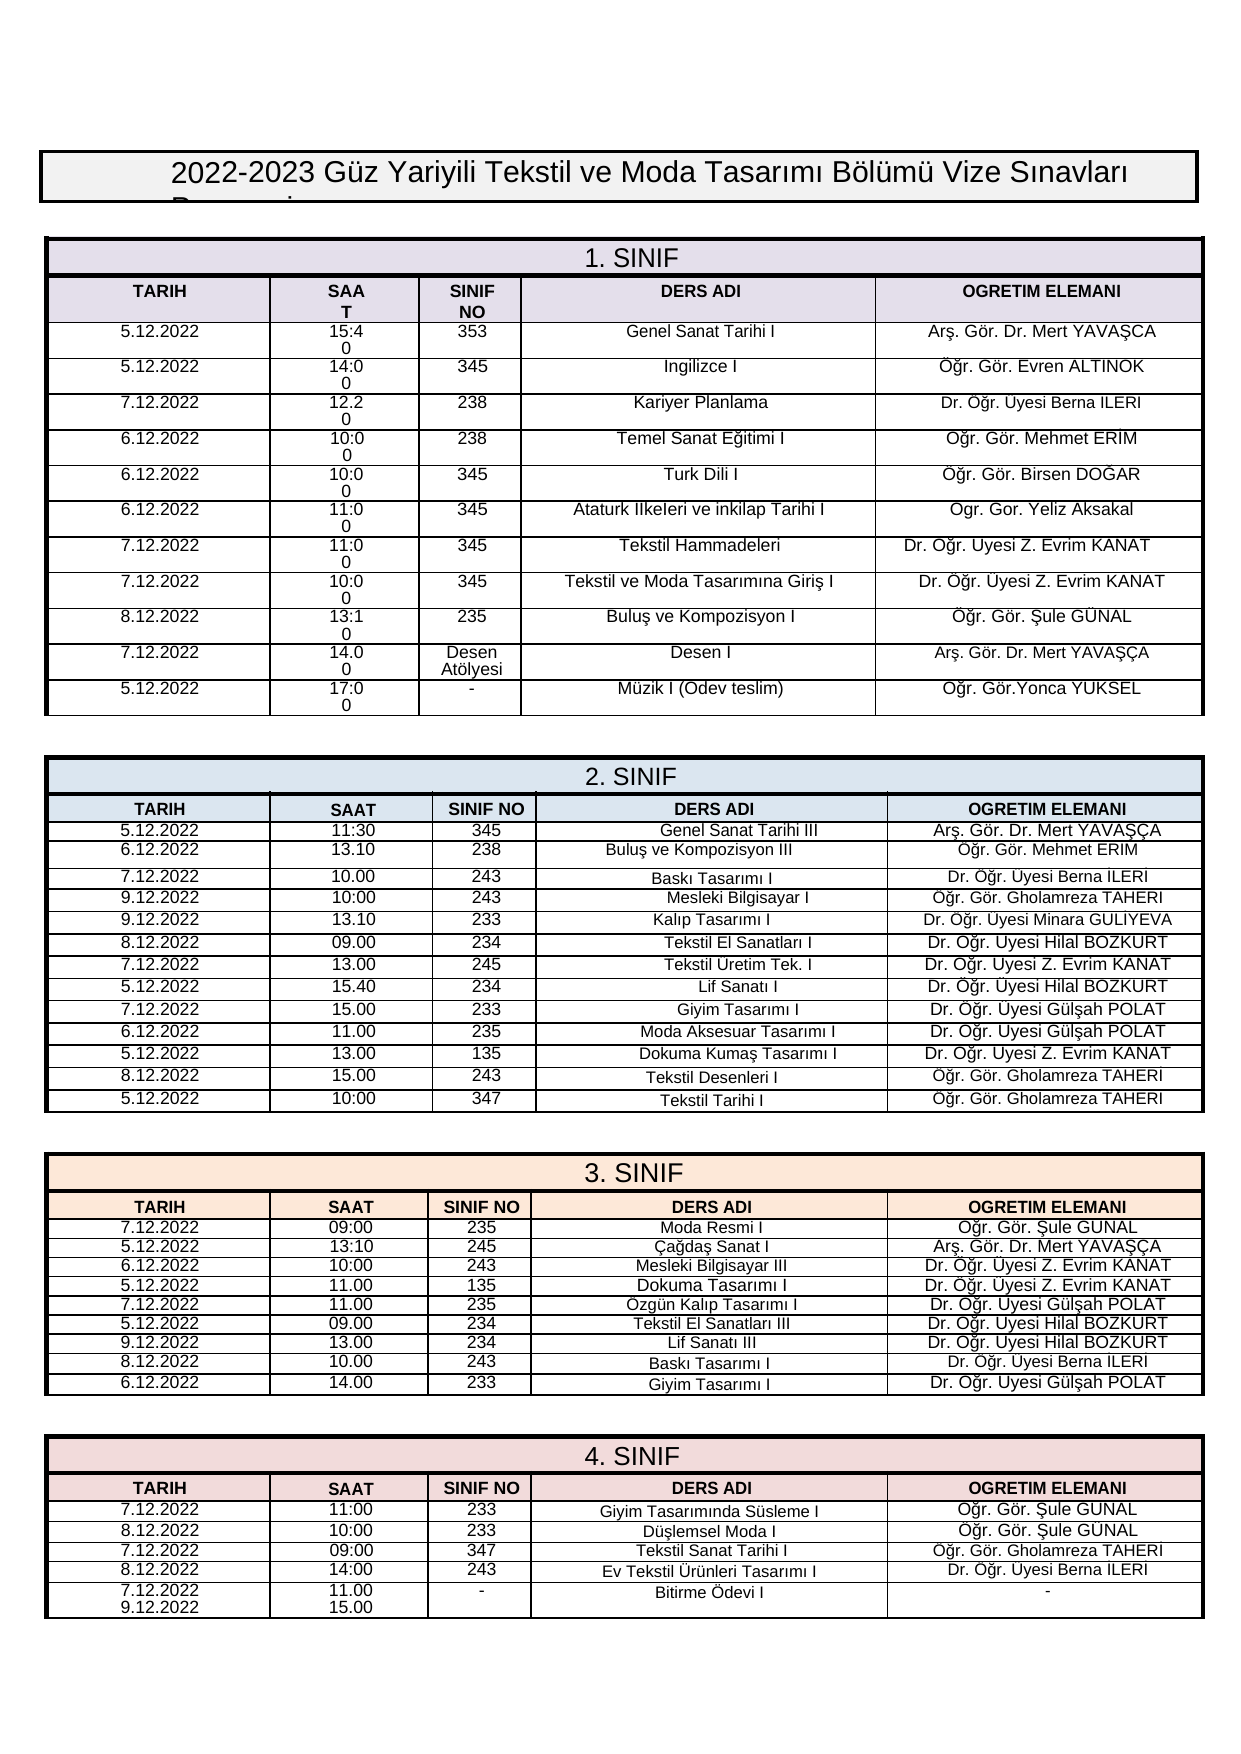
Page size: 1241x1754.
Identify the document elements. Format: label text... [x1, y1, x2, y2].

table_cell 15.00 [271, 1001, 432, 1022]
table_cell 10.00 [271, 1354, 427, 1373]
table_cell Özgün Kalıp Tasarımı I [532, 1297, 887, 1314]
table_cell 234 [433, 935, 535, 955]
table_cell 238 [420, 395, 520, 429]
table_cell 13.10 [271, 842, 432, 868]
table_cell Tekstil Sanat Tarihi I [532, 1543, 887, 1561]
table_cell - [429, 1583, 530, 1617]
table_cell 5.12.2022 [49, 359, 269, 393]
table_cell TARIH [49, 796, 269, 821]
table_cell 17:00 [271, 681, 418, 715]
table_cell 7.12.2022 [49, 1297, 269, 1314]
table_cell 10:00 [271, 573, 418, 608]
table_cell 14.00 [271, 645, 418, 679]
table_cell Tekstil Üretim Tek. I [537, 957, 887, 977]
table_cell 11:30 [271, 823, 432, 840]
table_cell 135 [433, 1046, 535, 1067]
table_cell 12.20 [271, 395, 418, 429]
table_cell 13:10 [271, 609, 418, 643]
table_cell Dr. Öğr. Üyesi Z. Evrim KANAT [876, 538, 1201, 572]
table_cell 245 [429, 1239, 530, 1257]
table_cell Buluş ve Kompozisyon III [537, 842, 887, 868]
table_cell DERS ADI [537, 796, 887, 821]
table_cell Giyim Tasarımı I [532, 1375, 887, 1394]
table_cell 235 [433, 1024, 535, 1044]
table_cell 10.00 [271, 869, 432, 888]
table_cell OGRETIM ELEMANI [876, 278, 1201, 322]
table_cell DERS ADI [532, 1475, 887, 1500]
table_cell 10:00 [271, 1522, 427, 1541]
table_cell Dr. Öğr. Üyesi Z. Evrim KANAT [888, 1277, 1201, 1295]
table_cell Dr. Öğr. Üyesi Z. Evrim KANAT [888, 1046, 1201, 1067]
table_cell Tekstil ve Moda Tasarımına Giriş I [522, 573, 875, 608]
table_cell Dr. Öğr. Üyesi Z. Evrim KANAT [876, 573, 1201, 608]
table_cell 11.00 [271, 1277, 427, 1295]
table_cell Dokuma Tasarımı I [532, 1277, 887, 1295]
table_cell 14:00 [271, 359, 418, 393]
table_cell Öğr. Gör. Mehmet ERİM [876, 431, 1201, 465]
table_cell Bitirme Ödevi I [532, 1583, 887, 1617]
table_cell 8.12.2022 [49, 1068, 269, 1089]
table_cell 7.12.2022 [49, 538, 269, 572]
table_cell Dr. Öğr. Üyesi Minara GULİYEVA [888, 912, 1201, 933]
table_cell 353 [420, 323, 520, 357]
table_cell 345 [433, 823, 535, 840]
table_cell Genel Sanat Tarihi III [537, 823, 887, 840]
table_cell Arş. Gör. Dr. Mert YAVAŞÇA [876, 645, 1201, 679]
table_cell 9.12.2022 [49, 912, 269, 933]
table_cell Dr. Öğr. Üyesi Gülşah POLAT [888, 1375, 1201, 1394]
table_cell TARIH [49, 1193, 269, 1218]
table_cell 6.12.2022 [49, 1024, 269, 1044]
table_cell Dr. Öğr. Üyesi Gülşah POLAT [888, 1001, 1201, 1022]
table_cell Öğr. Gör. Mehmet ERİM [888, 842, 1201, 868]
table_cell 13.00 [271, 1335, 427, 1352]
table_cell 235 [420, 609, 520, 643]
table_cell 11:00 [271, 502, 418, 536]
table_cell 243 [433, 1068, 535, 1089]
table_cell Tekstil Desenleri I [537, 1068, 887, 1089]
table_cell Arş. Gör. Dr. Mert YAVAŞÇA [888, 1239, 1201, 1257]
table_cell OGRETIM ELEMANI [888, 1193, 1201, 1218]
table_cell 10:00 [271, 890, 432, 911]
table_cell 347 [429, 1543, 530, 1561]
table_cell Düşlemsel Moda I [532, 1522, 887, 1541]
table_cell Tekstil El Sanatları I [537, 935, 887, 955]
table_cell 13:10 [271, 1239, 427, 1257]
table_cell 15:40 [271, 323, 418, 357]
table_cell SINIF NO [429, 1475, 530, 1500]
table_cell 9.12.2022 [49, 1335, 269, 1352]
table_cell 245 [433, 957, 535, 977]
table_cell SINIF NO [433, 796, 535, 821]
table_cell Kariyer Planlama [522, 395, 875, 429]
table_cell 243 [429, 1354, 530, 1373]
table_cell 11.00 [271, 1024, 432, 1044]
table_cell SAAT [271, 796, 432, 821]
table_cell 6.12.2022 [49, 502, 269, 536]
table_cell 09.00 [271, 1316, 427, 1333]
table_cell Öğr. Gör. Şule GÜNAL [888, 1220, 1201, 1237]
table_cell Arş. Gör. Dr. Mert YAVAŞCA [876, 323, 1201, 357]
table_cell OGRETIM ELEMANI [888, 796, 1201, 821]
table_cell 234 [429, 1316, 530, 1333]
table_cell OGRETIM ELEMANI [888, 1475, 1201, 1500]
table_cell 5.12.2022 [49, 1046, 269, 1067]
table_cell 7.12.2022 [49, 1502, 269, 1521]
table_cell Dr. Öğr. Üyesi Hilal BOZKURT [888, 1335, 1201, 1352]
table_cell 7.12.2022 [49, 1543, 269, 1561]
table_cell 5.12.2022 [49, 1239, 269, 1257]
table_cell Baskı Tasarımı I [537, 869, 887, 888]
table_cell 6.12.2022 [49, 466, 269, 500]
table_cell 6.12.2022 [49, 431, 269, 465]
table_cell 345 [420, 538, 520, 572]
table_cell 235 [429, 1220, 530, 1237]
table_cell 234 [433, 979, 535, 1000]
table_cell Dr. Öğr. Üyesi Berna İLERİ [888, 869, 1201, 888]
table_cell Tekstil Tarihi I [537, 1091, 887, 1111]
table_cell Öğr. Gör. Gholamreza TAHERİ [888, 1543, 1201, 1561]
table_cell 7.12.2022 [49, 395, 269, 429]
table_cell - [888, 1583, 1201, 1617]
table_cell 14:00 [271, 1562, 427, 1581]
table_cell Öğr. Gör. Evren ALTINOK [876, 359, 1201, 393]
table_cell 243 [429, 1562, 530, 1581]
table_cell 235 [429, 1297, 530, 1314]
table_cell 14.00 [271, 1375, 427, 1394]
table_cell 11.00 [271, 1297, 427, 1314]
table_cell 10:00 [271, 466, 418, 500]
table_cell 8.12.2022 [49, 1562, 269, 1581]
table_cell 345 [420, 573, 520, 608]
table_cell 6.12.2022 [49, 842, 269, 868]
table_header 3. SINIF [49, 1156, 1201, 1189]
table_cell Öğr. Gör. Şule GÜNAL [876, 609, 1201, 643]
table_cell 243 [429, 1258, 530, 1276]
table_cell 234 [429, 1335, 530, 1352]
table_cell Ingilizce I [522, 359, 875, 393]
table_cell Dr. Öğr. Üyesi Berna İLERİ [888, 1562, 1201, 1581]
table_cell 7.12.2022 [49, 869, 269, 888]
table_cell Çağdaş Sanat I [532, 1239, 887, 1257]
table_cell 347 [433, 1091, 535, 1111]
table_cell SAAT [271, 1475, 427, 1500]
table_cell 238 [420, 431, 520, 465]
table_cell 5.12.2022 [49, 979, 269, 1000]
table_cell 7.12.2022 9.12.2022 [49, 1583, 269, 1617]
table_cell 8.12.2022 [49, 1522, 269, 1541]
table_cell Öğr. Gör.Yonca YÜKSEL [876, 681, 1201, 715]
table_cell 5.12.2022 [49, 1091, 269, 1111]
table_cell TARIH [49, 278, 269, 322]
table_cell Tekstil Hammadeleri [522, 538, 875, 572]
table_cell 11:00 [271, 538, 418, 572]
table_cell 7.12.2022 [49, 645, 269, 679]
table_cell 09:00 [271, 1220, 427, 1237]
table_cell 5.12.2022 [49, 1277, 269, 1295]
table_cell Desen Atölyesi [420, 645, 520, 679]
table_cell Dr. Öğr. Üyesi Gülşah POLAT [888, 1024, 1201, 1044]
table_cell SAAT [271, 278, 418, 322]
table_header 2. SINIF [49, 760, 1201, 791]
table_cell 345 [420, 502, 520, 536]
table_cell Öğr. Gör. Gholamreza TAHERİ [888, 1091, 1201, 1111]
table_cell Dr. Öğr. Üyesi Hilal BOZKURT [888, 935, 1201, 955]
table_cell 233 [433, 1001, 535, 1022]
table_cell Temel Sanat Eğitimi I [522, 431, 875, 465]
table_cell 5.12.2022 [49, 681, 269, 715]
table_cell 7.12.2022 [49, 573, 269, 608]
table_header 4. SINIF [49, 1439, 1201, 1471]
table_cell Genel Sanat Tarihi I [522, 323, 875, 357]
table_cell 233 [429, 1502, 530, 1521]
table_cell Moda Aksesuar Tasarımı I [537, 1024, 887, 1044]
table_cell 10:00 [271, 1091, 432, 1111]
table_cell 8.12.2022 [49, 1354, 269, 1373]
table_cell 233 [433, 912, 535, 933]
table_cell Lif Sanatı I [537, 979, 887, 1000]
table_cell 233 [429, 1522, 530, 1541]
table_cell 9.12.2022 [49, 890, 269, 911]
table_cell 10:00 [271, 1258, 427, 1276]
table_cell Arş. Gör. Dr. Mert YAVAŞÇA [888, 823, 1201, 840]
table_cell 345 [420, 359, 520, 393]
table_cell 233 [429, 1375, 530, 1394]
table_cell SINIF NO [429, 1193, 530, 1218]
table_cell 13.00 [271, 1046, 432, 1067]
table_cell 243 [433, 869, 535, 888]
table_cell 11:00 [271, 1502, 427, 1521]
table_cell 7.12.2022 [49, 1220, 269, 1237]
table_cell Turk Dili I [522, 466, 875, 500]
table_cell Dr. Öğr. Üyesi Gülşah POLAT [888, 1297, 1201, 1314]
table_cell Öğr. Gör. Şule GÜNAL [888, 1502, 1201, 1521]
table_cell Mesleki Bilgisayar III [532, 1258, 887, 1276]
table_cell Dr. Öğr. Üyesi Hilal BOZKURT [888, 1316, 1201, 1333]
table_cell Müzik I (Ödev teslim) [522, 681, 875, 715]
table_cell Öğr. Gör. Gholamreza TAHERİ [888, 1068, 1201, 1089]
table_cell Öğr. Gör. Birsen DOĞAR [876, 466, 1201, 500]
table_cell Dr. Öğr. Üyesi Z. Evrim KANAT [888, 957, 1201, 977]
table_cell 6.12.2022 [49, 1258, 269, 1276]
table_cell Giyim Tasarımında Süsleme I [532, 1502, 887, 1521]
table_cell Kalıp Tasarımı I [537, 912, 887, 933]
table_cell 7.12.2022 [49, 1001, 269, 1022]
table_cell 09:00 [271, 1543, 427, 1561]
table_cell Dr. Öğr. Üyesi Z. Evrim KANAT [888, 1258, 1201, 1276]
table_cell TARIH [49, 1475, 269, 1500]
table_cell Desen I [522, 645, 875, 679]
table_cell Dokuma Kumaş Tasarımı I [537, 1046, 887, 1067]
table_cell Dr. Öğr. Üyesi Berna İLERİ [888, 1354, 1201, 1373]
table_cell 6.12.2022 [49, 1375, 269, 1394]
table_cell 238 [433, 842, 535, 868]
table_cell 5.12.2022 [49, 823, 269, 840]
table_cell 10:00 [271, 431, 418, 465]
table_cell 8.12.2022 [49, 609, 269, 643]
table_cell 7.12.2022 [49, 957, 269, 977]
table_cell 345 [420, 466, 520, 500]
table_cell 243 [433, 890, 535, 911]
table_cell Tekstil El Sanatları III [532, 1316, 887, 1333]
table_cell Dr. Öğr. Üyesi Berna İLERİ [876, 395, 1201, 429]
table_cell 135 [429, 1277, 530, 1295]
table_cell DERS ADI [522, 278, 875, 322]
table_cell Ataturk IIkeIeri ve inkilap Tarihi I [522, 502, 875, 536]
table_cell Dr. Öğr. Üyesi Hilal BOZKURT [888, 979, 1201, 1000]
table_cell Öğr. Gör. Şule GÜNAL [888, 1522, 1201, 1541]
table_cell Giyim Tasarımı I [537, 1001, 887, 1022]
table_cell Öğr. Gör. Gholamreza TAHERİ [888, 890, 1201, 911]
table_cell Mesleki Bilgisayar I [537, 890, 887, 911]
table_cell DERS ADI [532, 1193, 887, 1218]
table_cell 15.00 [271, 1068, 432, 1089]
table_cell SAAT [271, 1193, 427, 1218]
table_cell SINIF NO [420, 278, 520, 322]
table_cell - [420, 681, 520, 715]
table_cell 09.00 [271, 935, 432, 955]
table_cell 13.10 [271, 912, 432, 933]
table_cell 8.12.2022 [49, 935, 269, 955]
table_cell Baskı Tasarımı I [532, 1354, 887, 1373]
table_cell 11.00 15.00 [271, 1583, 427, 1617]
table_header 1. SINIF [49, 241, 1201, 273]
table_cell Buluş ve Kompozisyon I [522, 609, 875, 643]
table_cell 5.12.2022 [49, 323, 269, 357]
table_cell Ogr. Gor. Yeliz Aksakal [876, 502, 1201, 536]
table_cell Lif Sanatı III [532, 1335, 887, 1352]
table_cell Moda Resmi I [532, 1220, 887, 1237]
table_cell 13.00 [271, 957, 432, 977]
table_cell Ev Tekstil Ürünleri Tasarımı I [532, 1562, 887, 1581]
table_cell 15.40 [271, 979, 432, 1000]
table_cell 5.12.2022 [49, 1316, 269, 1333]
